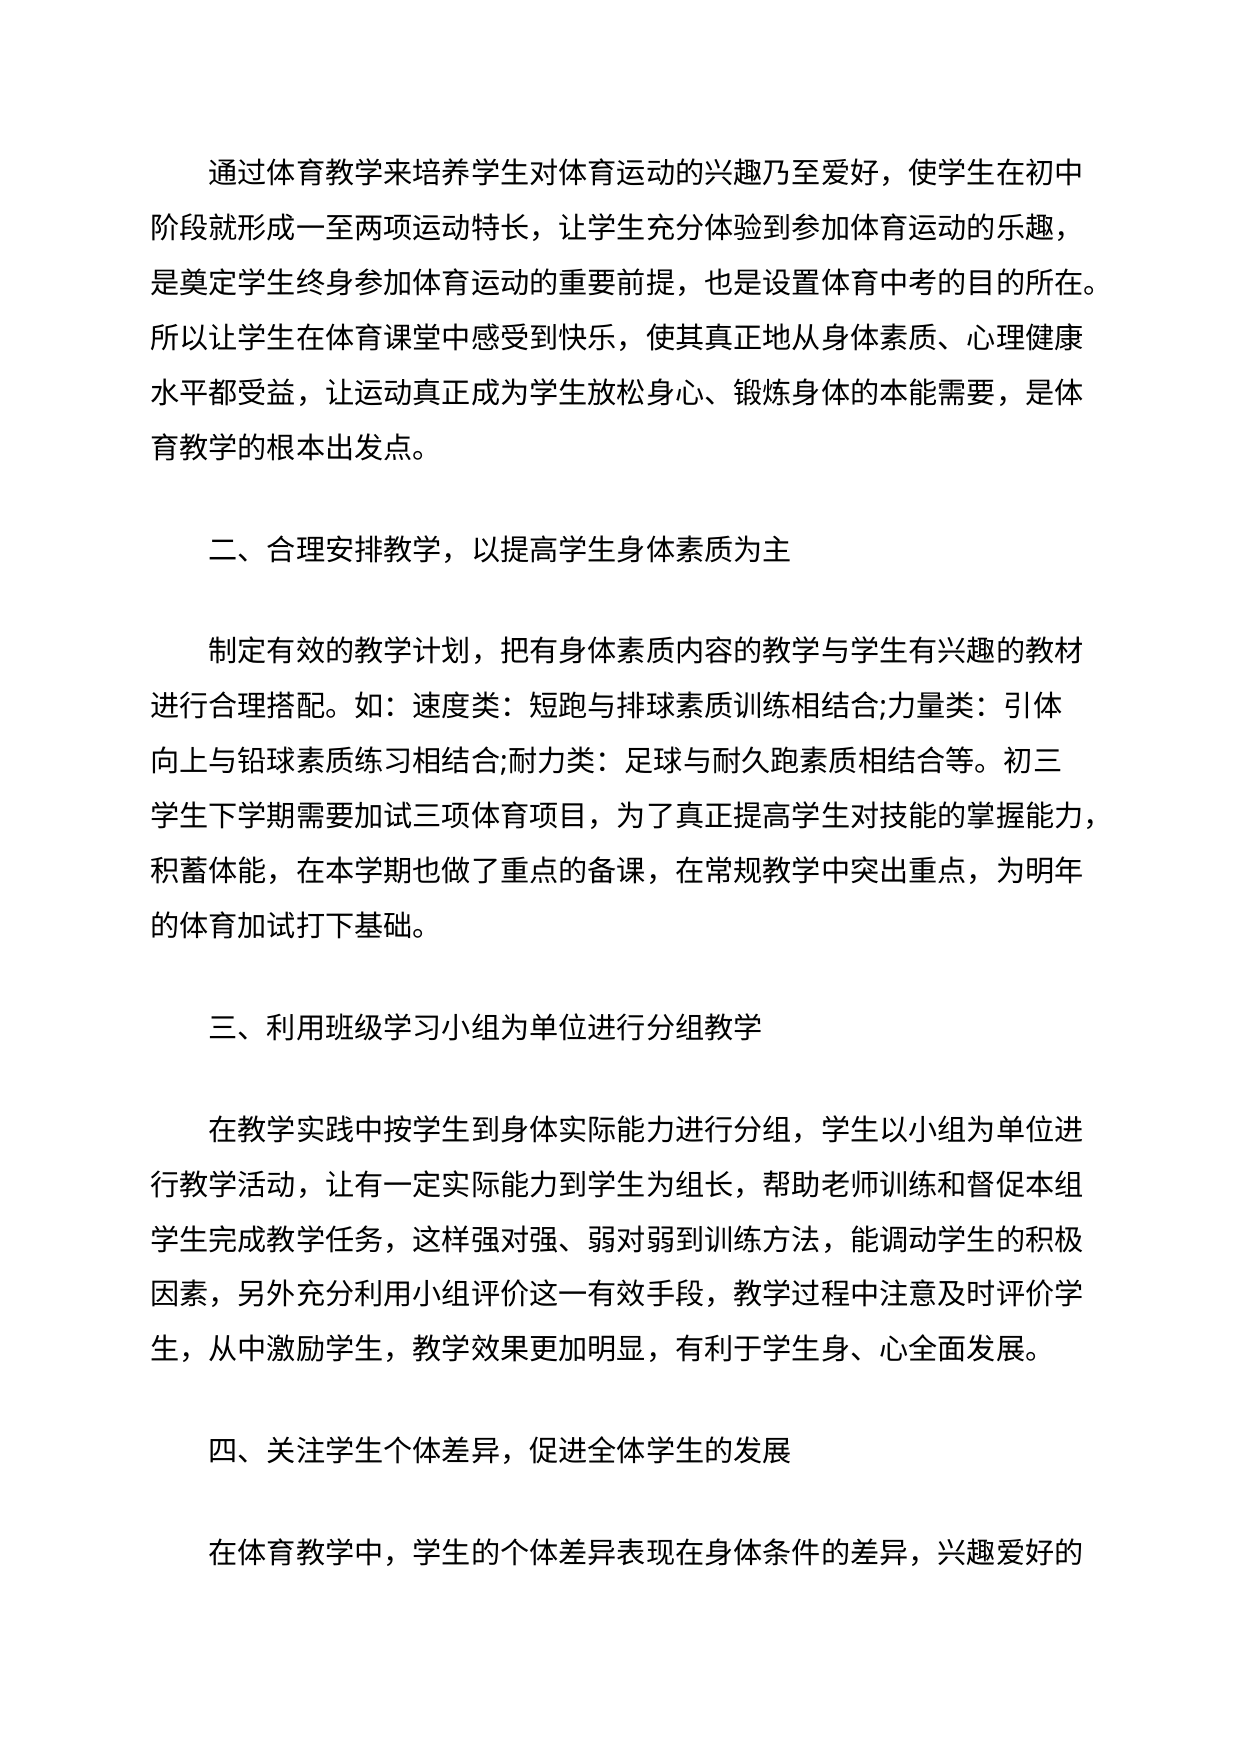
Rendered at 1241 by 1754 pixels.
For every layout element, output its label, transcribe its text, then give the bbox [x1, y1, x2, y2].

text 二、合理安排教学，以提高学生身体素质为主 [150, 526, 1090, 568]
text 在教学实践中按学生到身体实际能力进行分组，学生以小组为单位进行教学活动，让有一定实际能力到学生为组长，帮助老师训练和督促本组学生完成教学任务，这样强对强、弱对弱到训练方法，能调动学生的积极因素，另外充分利用小组评价这一有效手段，教学过程中注意及时评价学生，从中激励学生，教学效果更加明显，有利于学生身、心全面发展。 [150, 1106, 1090, 1368]
text 通过体育教学来培养学生对体育运动的兴趣乃至爱好，使学生在初中阶段就形成一至两项运动特长，让学生充分体验到参加体育运动的乐趣，是奠定学生终身参加体育运动的重要前提，也是设置体育中考的目的所在。所以让学生在体育课堂中感受到快乐，使其真正地从身体素质、心理健康水平都受益，让运动真正成为学生放松身心、锻炼身体的本能需要，是体育教学的根本出发点。 [150, 150, 1090, 467]
text 四、关注学生个体差异，促进全体学生的发展 [150, 1428, 1090, 1470]
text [150, 1529, 1090, 1572]
text 制定有效的教学计划，把有身体素质内容的教学与学生有兴趣的教材进行合理搭配。如：速度类：短跑与排球素质训练相结合;力量类：引体向上与铅球素质练习相结合;耐力类：足球与耐久跑素质相结合等。初三学生下学期需要加试三项体育项目，为了真正提高学生对技能的掌握能力，积蓄体能，在本学期也做了重点的备课，在常规教学中突出重点，为明年的体育加试打下基础。 [150, 628, 1090, 945]
text 三、利用班级学习小组为单位进行分组教学 [150, 1004, 1090, 1047]
